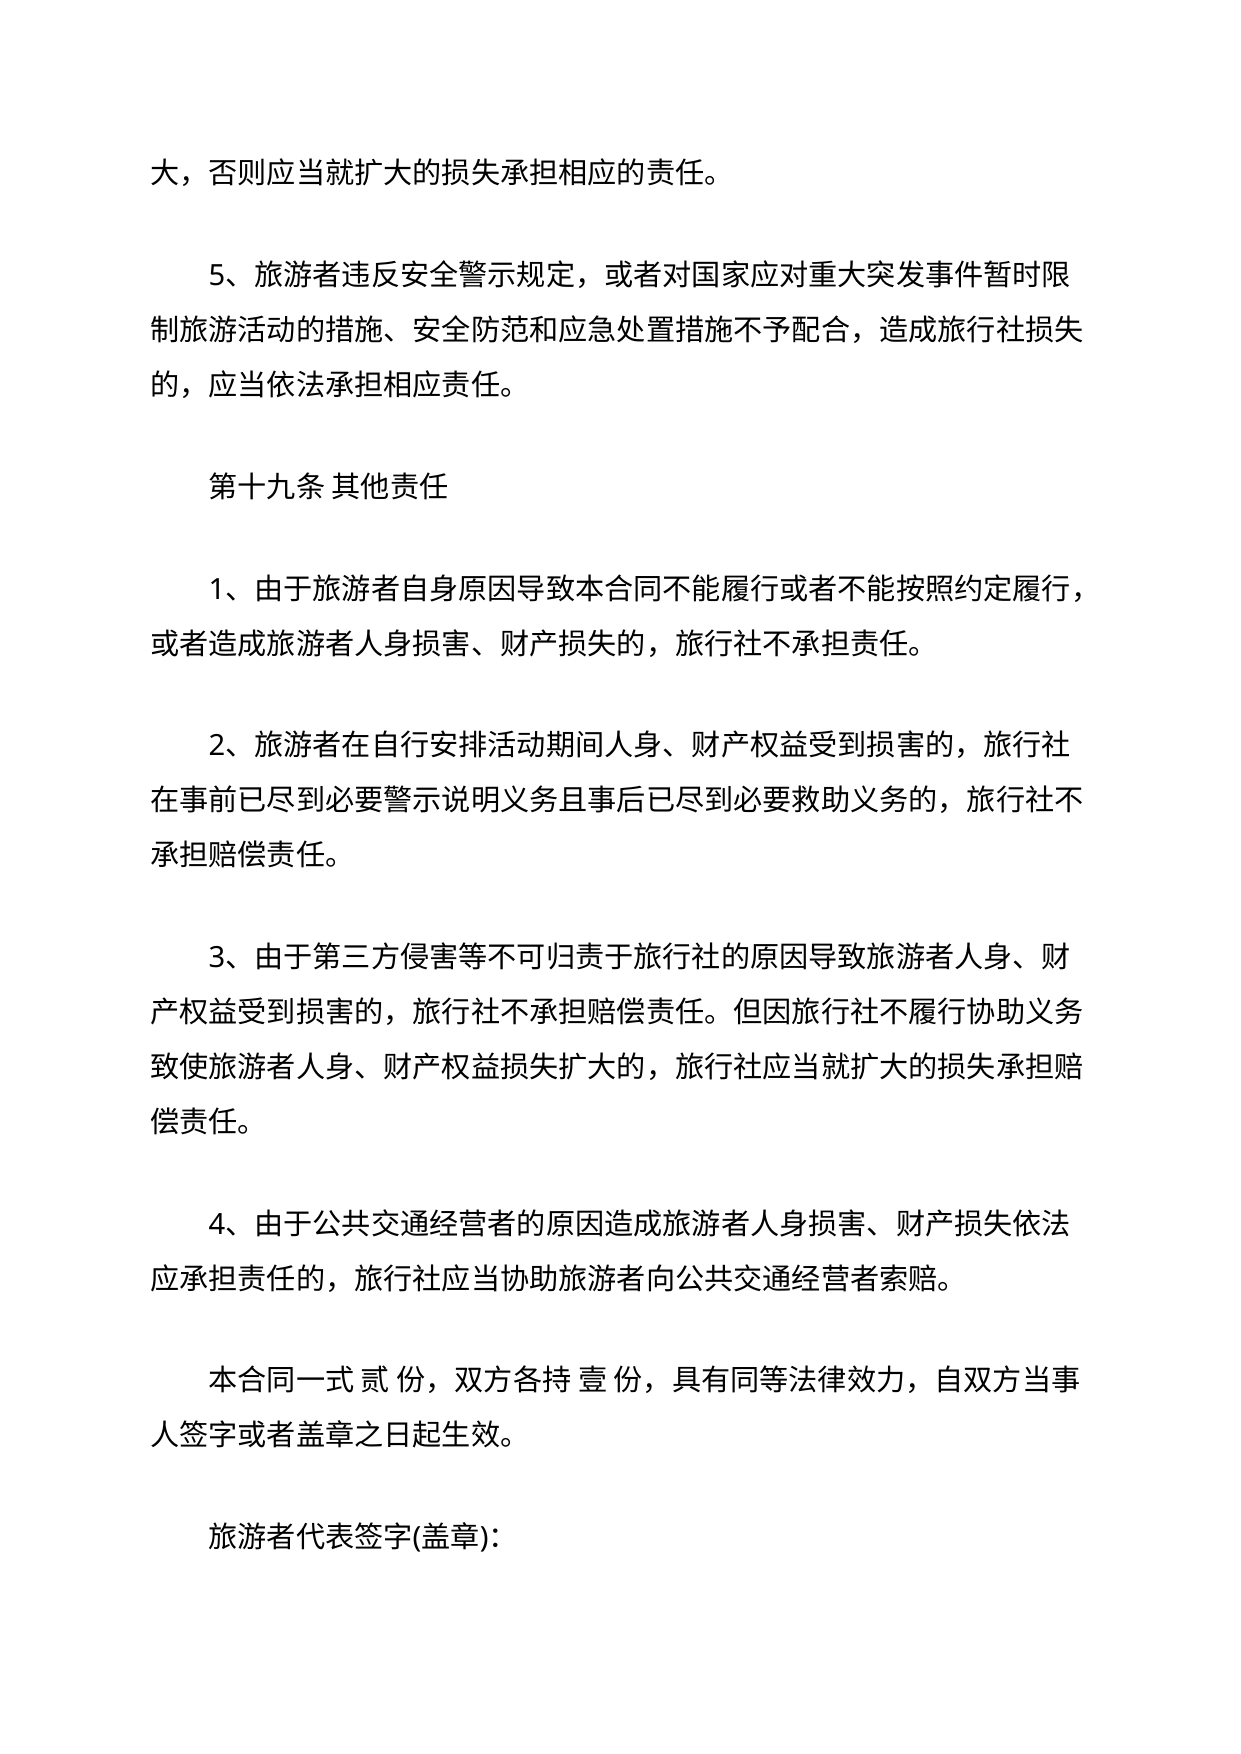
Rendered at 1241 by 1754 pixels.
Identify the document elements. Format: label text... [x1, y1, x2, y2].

text 1、由于旅游者自身原因导致本合同不能履行或者不能按照约定履行，或者造成旅游者人身损害、财产损失的，旅行社不承担责任。 [150, 565, 1090, 662]
text 第十九条 其他责任 [150, 463, 1090, 506]
text 旅游者代表签字(盖章)： [150, 1514, 1090, 1556]
text 5、旅游者违反安全警示规定，或者对国家应对重大突发事件暂时限制旅游活动的措施、安全防范和应急处置措施不予配合，造成旅行社损失的，应当依法承担相应责任。 [150, 252, 1090, 404]
text 4、由于公共交通经营者的原因造成旅游者人身损害、财产损失依法应承担责任的，旅行社应当协助旅游者向公共交通经营者索赔。 [150, 1200, 1090, 1297]
text 3、由于第三方侵害等不可归责于旅行社的原因导致旅游者人身、财产权益受到损害的，旅行社不承担赔偿责任。但因旅行社不履行协助义务致使旅游者人身、财产权益损失扩大的，旅行社应当就扩大的损失承担赔偿责任。 [150, 934, 1090, 1141]
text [150, 150, 1090, 192]
text 2、旅游者在自行安排活动期间人身、财产权益受到损害的，旅行社在事前已尽到必要警示说明义务且事后已尽到必要救助义务的，旅行社不承担赔偿责任。 [150, 722, 1090, 874]
text 本合同一式 贰 份，双方各持 壹 份，具有同等法律效力，自双方当事人签字或者盖章之日起生效。 [150, 1357, 1090, 1454]
